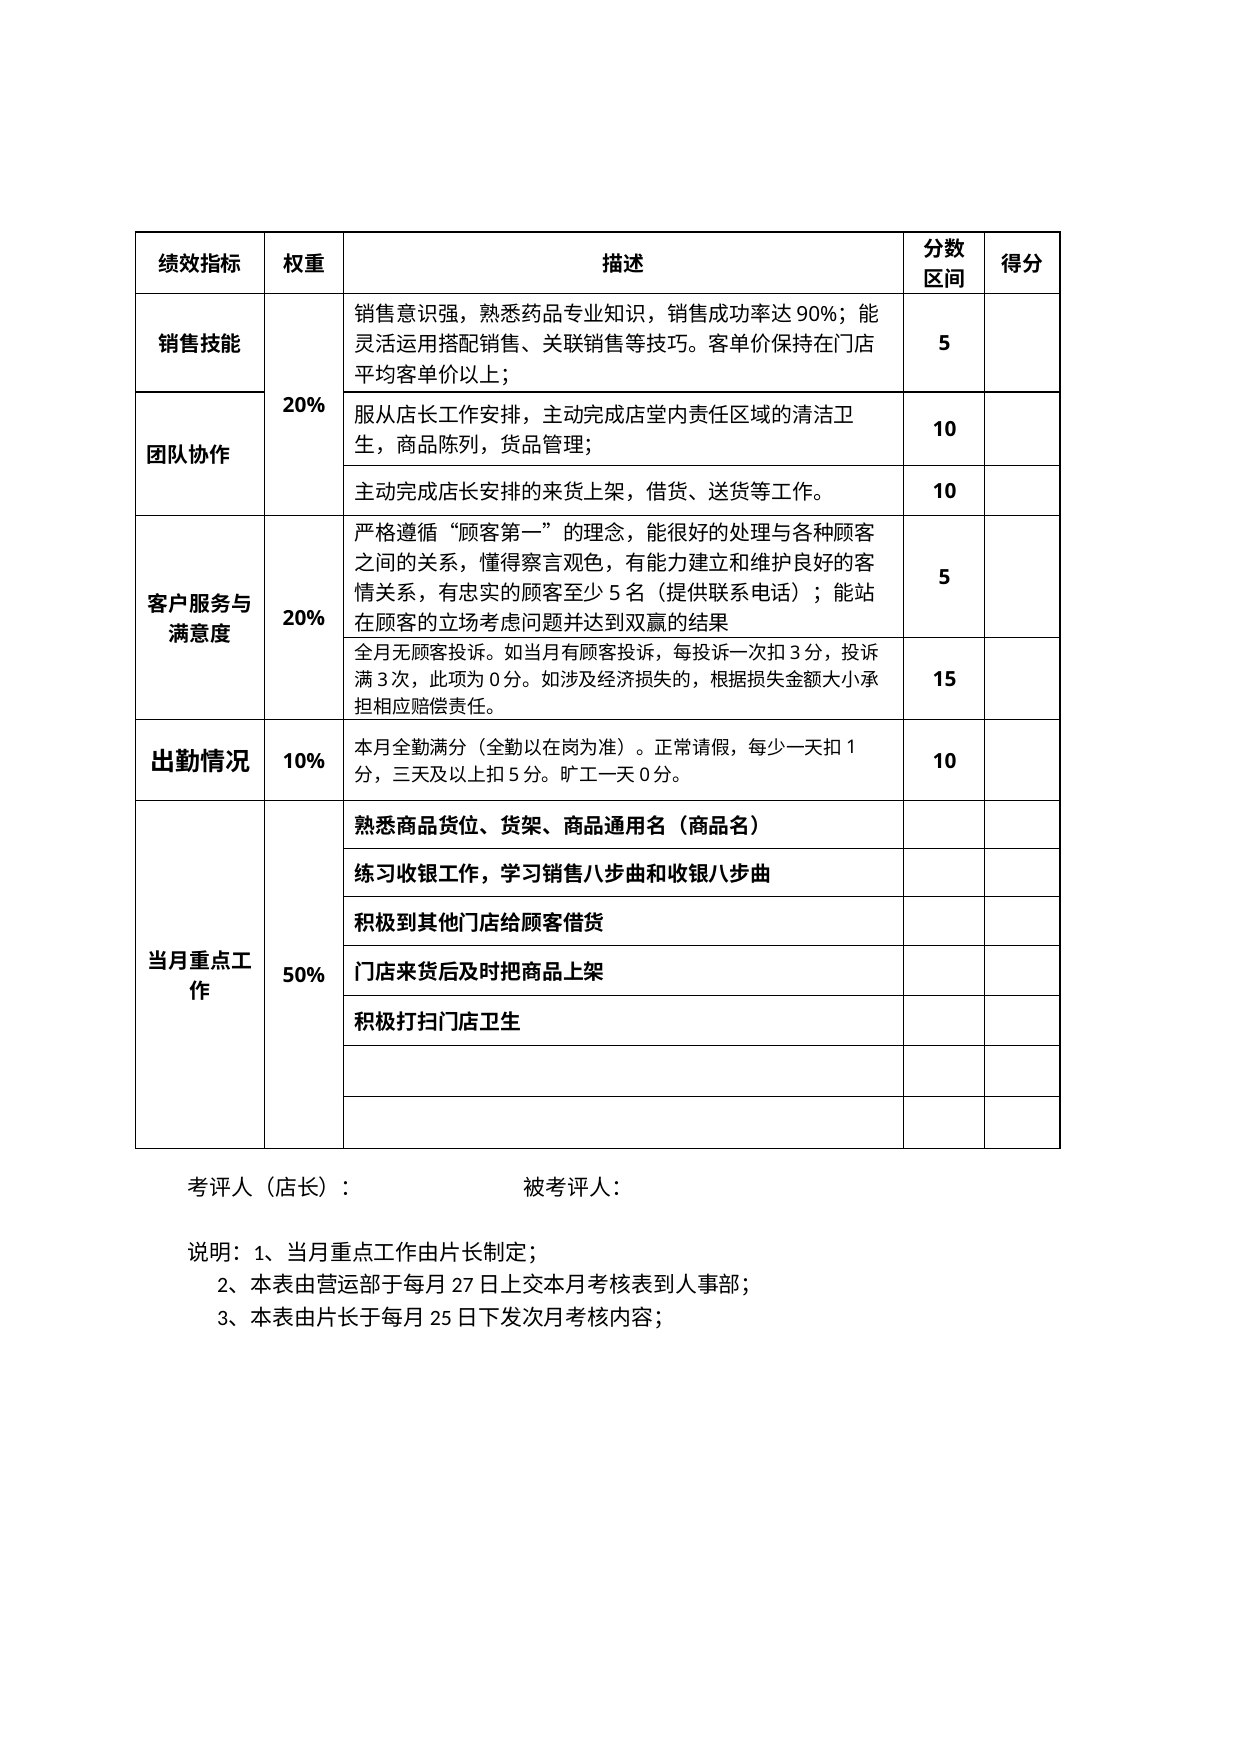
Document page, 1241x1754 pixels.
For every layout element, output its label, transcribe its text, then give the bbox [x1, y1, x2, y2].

table_cell 出勤情况 [136, 720, 264, 799]
table_cell 当月重点工作 [136, 801, 264, 1148]
table_cell [904, 801, 984, 847]
table_cell 练习收银工作，学习销售八步曲和收银八步曲 [344, 849, 903, 896]
table_cell 销售技能 [136, 294, 264, 391]
text 3、本表由片长于每月25日下发次月考核内容； [187, 1299, 1053, 1332]
table_cell 20% [265, 294, 343, 515]
table_cell [344, 1046, 903, 1096]
table_cell 10% [265, 720, 343, 799]
table_cell [985, 466, 1059, 515]
table_cell 全月无顾客投诉。如当月有顾客投诉，每投诉一次扣3分，投诉满3次，此项为0分。如涉及经济损失的，根据损失金额大小承担相应赔偿责任。 [344, 638, 903, 719]
table_cell 团队协作 [136, 393, 264, 515]
table_cell 15 [904, 638, 984, 719]
table_cell 本月全勤满分（全勤以在岗为准）。正常请假，每少一天扣1分，三天及以上扣5分。旷工一天0分。 [344, 720, 903, 799]
table_cell [904, 849, 984, 896]
table_cell [985, 638, 1059, 719]
table_header 分数 区间 [904, 233, 984, 293]
table_cell 积极到其他门店给顾客借货 [344, 897, 903, 944]
table_cell [985, 897, 1059, 944]
table_cell [985, 801, 1059, 847]
table_cell 客户服务与满意度 [136, 516, 264, 719]
table_cell 服从店长工作安排，主动完成店堂内责任区域的清洁卫生，商品陈列，货品管理； [344, 393, 903, 465]
table_cell [904, 897, 984, 944]
table_cell [904, 1046, 984, 1096]
table_cell 熟悉商品货位、货架、商品通用名（商品名） [344, 801, 903, 847]
table_cell [904, 1097, 984, 1148]
table_cell [985, 849, 1059, 896]
table_cell [985, 996, 1059, 1044]
table_cell 10 [904, 466, 984, 515]
table_header 权重 [265, 233, 343, 293]
table_header 绩效指标 [136, 233, 264, 293]
table_cell [985, 720, 1059, 799]
table_cell [904, 946, 984, 994]
text 说明：1、当月重点工作由片长制定； [187, 1234, 1053, 1267]
table_cell 10 [904, 720, 984, 799]
table_cell 主动完成店长安排的来货上架，借货、送货等工作。 [344, 466, 903, 515]
table_cell 严格遵循“顾客第一”的理念，能很好的处理与各种顾客之间的关系，懂得察言观色，有能力建立和维护良好的客情关系，有忠实的顾客至少5名（提供联系电话）；能站在顾客的立场考虑问题并达到双赢的结果 [344, 516, 903, 637]
table_cell 积极打扫门店卫生 [344, 996, 903, 1044]
table_cell [985, 393, 1059, 465]
table_cell [344, 1097, 903, 1148]
table_cell [985, 946, 1059, 994]
table_cell 20% [265, 516, 343, 719]
table_cell 50% [265, 801, 343, 1148]
table_cell [985, 516, 1059, 637]
table_cell [985, 1046, 1059, 1096]
table_cell [904, 996, 984, 1044]
text 考评人（店长）： 被考评人： [187, 1149, 1053, 1202]
table_cell 5 [904, 516, 984, 637]
table_header 描述 [344, 233, 903, 293]
table_header 得分 [985, 233, 1059, 293]
table_cell 10 [904, 393, 984, 465]
text 2、本表由营运部于每月27日上交本月考核表到人事部； [187, 1267, 1053, 1299]
table_cell [985, 294, 1059, 391]
table_cell 门店来货后及时把商品上架 [344, 946, 903, 994]
table_cell [985, 1097, 1059, 1148]
table_cell 5 [904, 294, 984, 391]
table_cell 销售意识强，熟悉药品专业知识，销售成功率达90%；能灵活运用搭配销售、关联销售等技巧。客单价保持在门店平均客单价以上； [344, 294, 903, 391]
